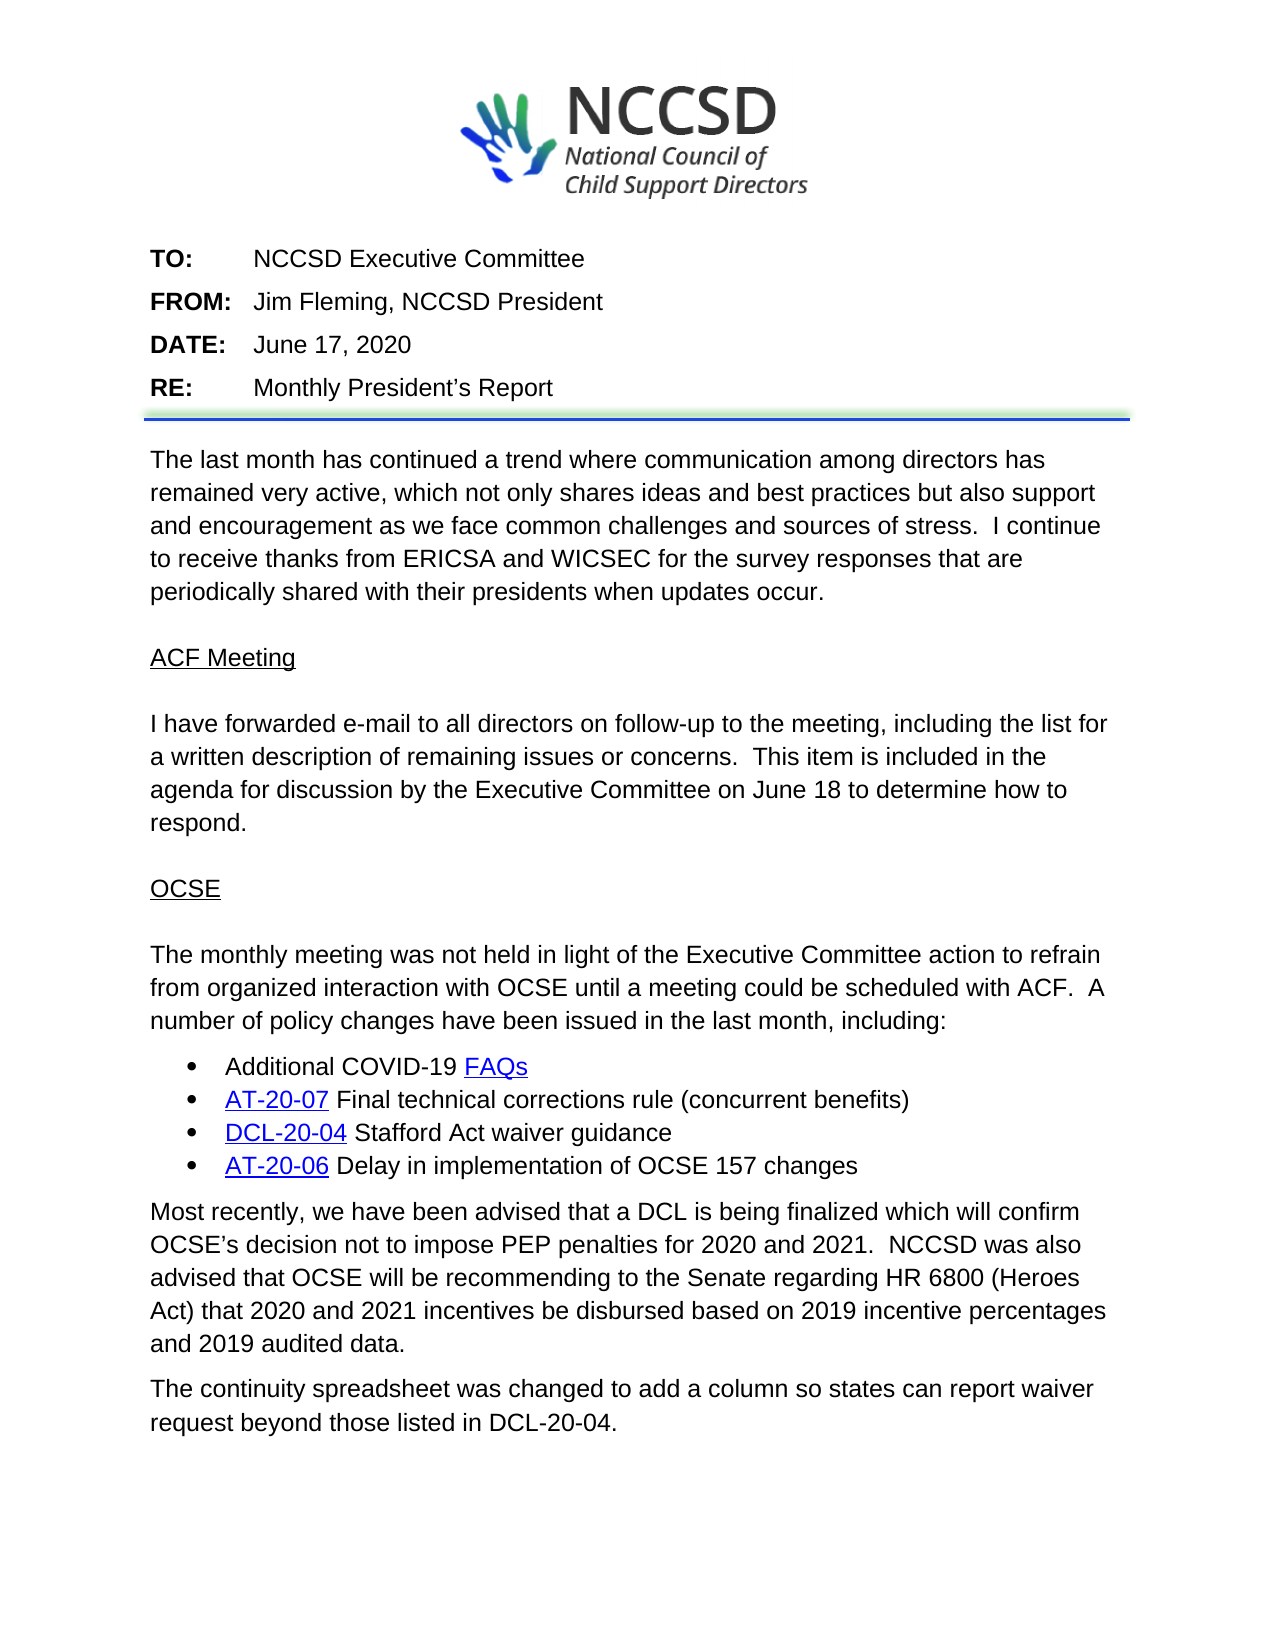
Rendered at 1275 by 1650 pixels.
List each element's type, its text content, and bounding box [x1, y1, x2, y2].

text The continuity spreadsheet was changed to add a column so states can report waiver request beyond those listed in DCL-20-04. [150, 1374, 1125, 1436]
text Most recently, we have been advised that a DCL is being finalized which will confirm OCSE’s decision not to impose PEP penalties for 2020 and 2021. NCCSD was also advised that OCSE will be recommending to the Senate regarding HR 6800 (Heroes Act) that 2020 and 2021 incentives be disbursed based on 2019 incentive percentages and 2019 audited data. [150, 1197, 1125, 1358]
text OCSE [150, 874, 1125, 903]
list Additional COVID-19 FAQs [187, 1052, 1125, 1081]
text RE: Monthly President’s Report [150, 373, 1125, 402]
list AT-20-06 Delay in implementation of OCSE 157 changes [187, 1151, 1125, 1180]
text DATE: June 17, 2020 [150, 330, 1125, 359]
text The monthly meeting was not held in light of the Executive Committee action to refrain from organized interaction with OCSE until a meeting could be scheduled with ACF. A number of policy changes have been issued in the last month, including: [150, 940, 1125, 1035]
text FROM: Jim Fleming, NCCSD President [150, 287, 1125, 316]
text The last month has continued a trend where communication among directors has remained very active, which not only shares ideas and best practices but also support and encouragement as we face common challenges and sources of stress. I continue to receive thanks from ERICSA and WICSEC for the survey responses that are periodically shared with their presidents when updates occur. [150, 445, 1125, 606]
list DCL-20-04 Stafford Act waiver guidance [187, 1118, 1125, 1147]
picture [459, 56, 816, 215]
text ACF Meeting [150, 643, 1125, 672]
text I have forwarded e-mail to all directors on follow-up to the meeting, including the list for a written description of remaining issues or concerns. This item is included in the agenda for discussion by the Executive Committee on June 18 to determine how to respond. [150, 709, 1125, 837]
text TO: NCCSD Executive Committee [150, 244, 1125, 272]
list AT-20-07 Final technical corrections rule (concurrent benefits) [187, 1085, 1125, 1114]
